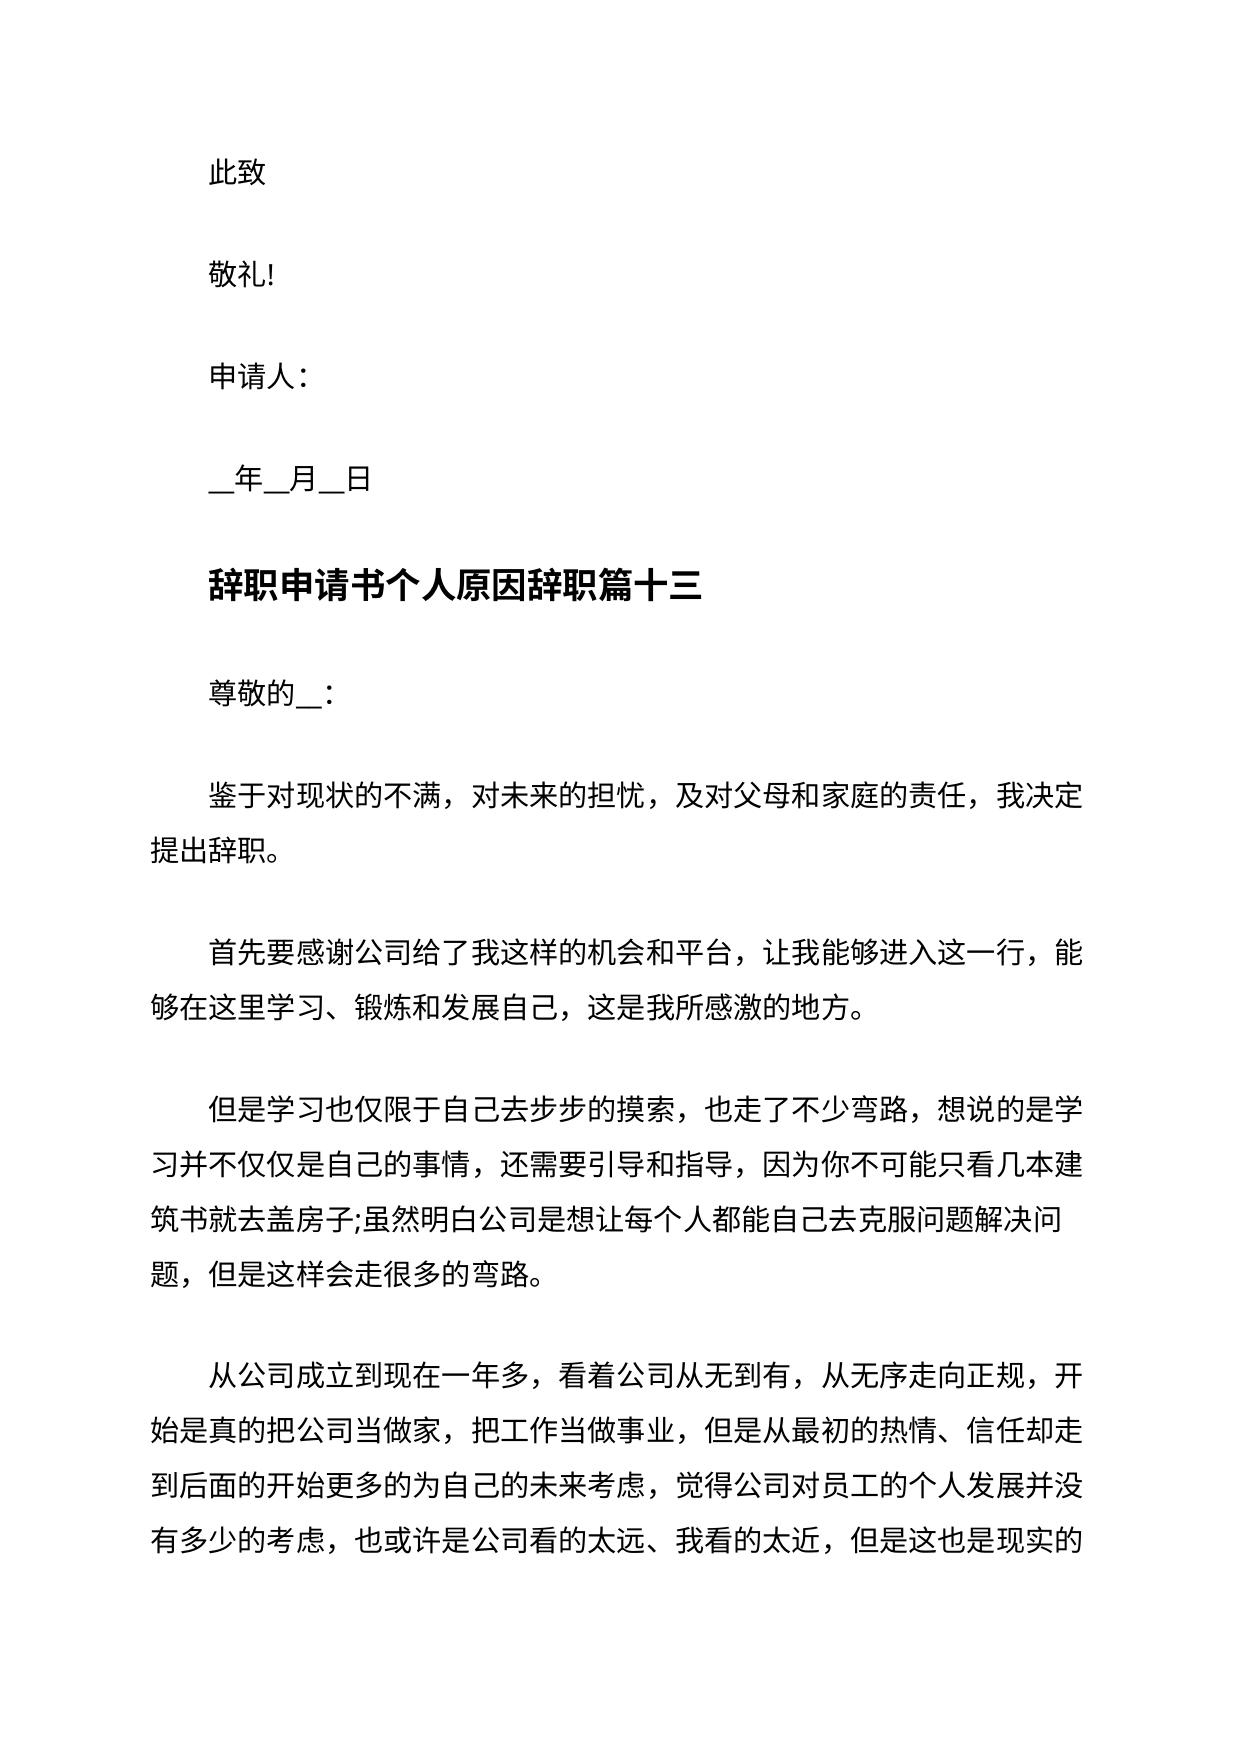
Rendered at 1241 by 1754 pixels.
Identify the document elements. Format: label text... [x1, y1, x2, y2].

text 首先要感谢公司给了我这样的机会和平台，让我能够进入这一行，能够在这里学习、锻炼和发展自己，这是我所感激的地方。 [150, 929, 1090, 1027]
text 鉴于对现状的不满，对未来的担忧，及对父母和家庭的责任，我决定提出辞职。 [150, 773, 1090, 870]
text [150, 1353, 1090, 1560]
text 申请人： [150, 354, 1090, 396]
text 敬礼! [150, 252, 1090, 294]
text __年__月__日 [150, 456, 1090, 498]
text 辞职申请书个人原因辞职篇十三 [150, 557, 1090, 609]
text 但是学习也仅限于自己去步步的摸索，也走了不少弯路，想说的是学习并不仅仅是自己的事情，还需要引导和指导，因为你不可能只看几本建筑书就去盖房子;虽然明白公司是想让每个人都能自己去克服问题解决问题，但是这样会走很多的弯路。 [150, 1086, 1090, 1293]
text 此致 [150, 150, 1090, 192]
text 尊敬的__： [150, 671, 1090, 713]
